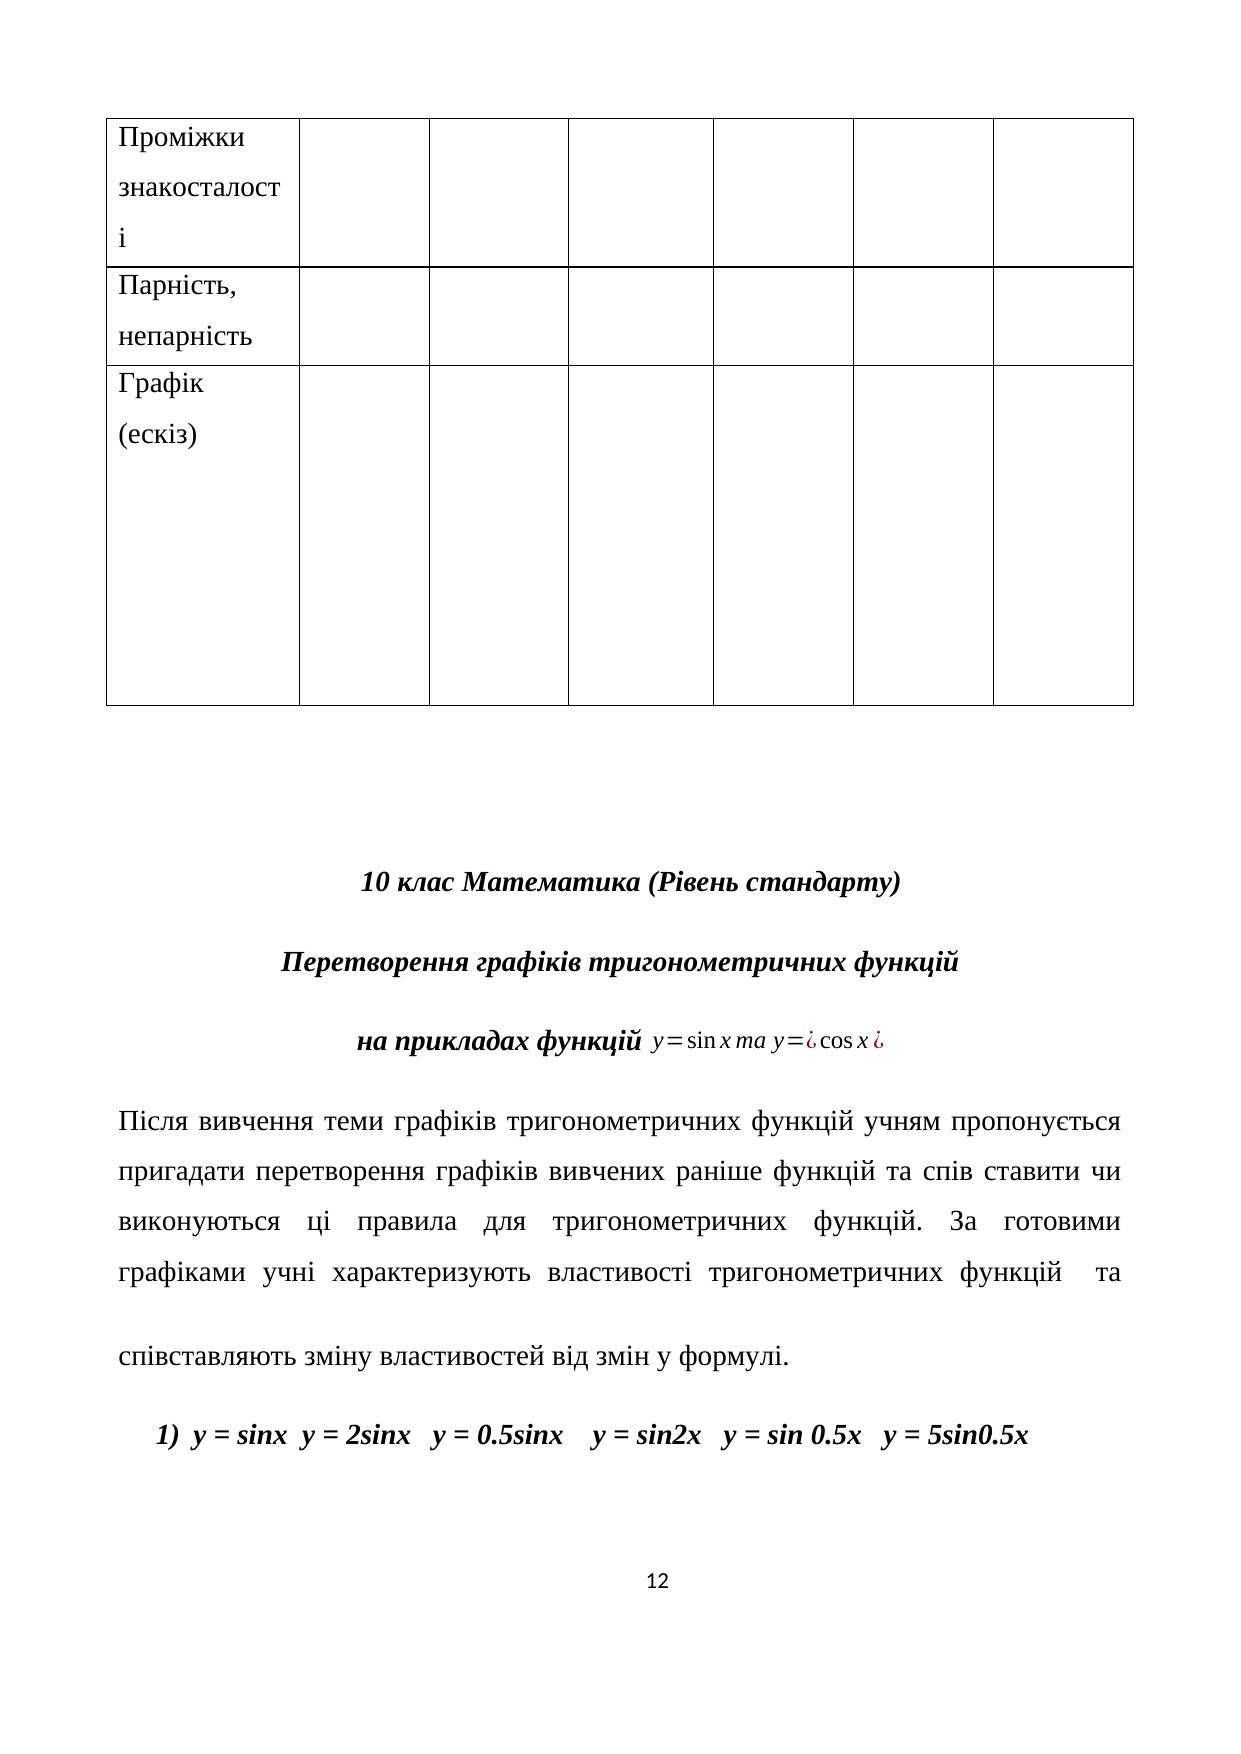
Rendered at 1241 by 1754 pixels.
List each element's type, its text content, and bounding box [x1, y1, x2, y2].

table_cell [569, 119, 713, 266]
table_cell [854, 119, 993, 266]
table_cell [714, 119, 853, 266]
table_cell [300, 366, 429, 704]
table_cell Графік (ескіз) [107, 366, 299, 704]
text Перетворення графіків тригонометричних функцій [118, 944, 1122, 977]
table_cell [300, 119, 429, 266]
table_cell [994, 268, 1133, 364]
table_cell Парність, непарність [107, 268, 299, 364]
table_cell [300, 268, 429, 364]
table_cell [430, 366, 568, 704]
text 10 клас Математика (Рівень стандарту) [118, 864, 1122, 898]
text на прикладах функцій [118, 1023, 1122, 1057]
table_cell [569, 366, 713, 704]
text Після вивчення теми графіків тригонометричних функцій учням пропонується пригадати перетворення графіків вивчених раніше функцій та спів ставити чи виконуються ці правила для тригонометричних функцій. За готовими графіками учні характеризують властивості тригонометричних функцій та співставляють зміну властивостей від змін у формулі. [118, 1103, 1122, 1371]
table_cell [569, 268, 713, 364]
table_cell [854, 366, 993, 704]
table_cell [854, 268, 993, 364]
table_cell [714, 366, 853, 704]
table_cell [430, 268, 568, 364]
table_cell [994, 119, 1133, 266]
table_cell [994, 366, 1133, 704]
list y = sinx y = 2sinx y = 0.5sinx y = sin2x y = sin 0.5x y = 5sin0.5x [156, 1417, 1122, 1451]
table_cell [430, 119, 568, 266]
table_cell [714, 268, 853, 364]
table_cell Проміжки знакосталості [107, 119, 299, 266]
